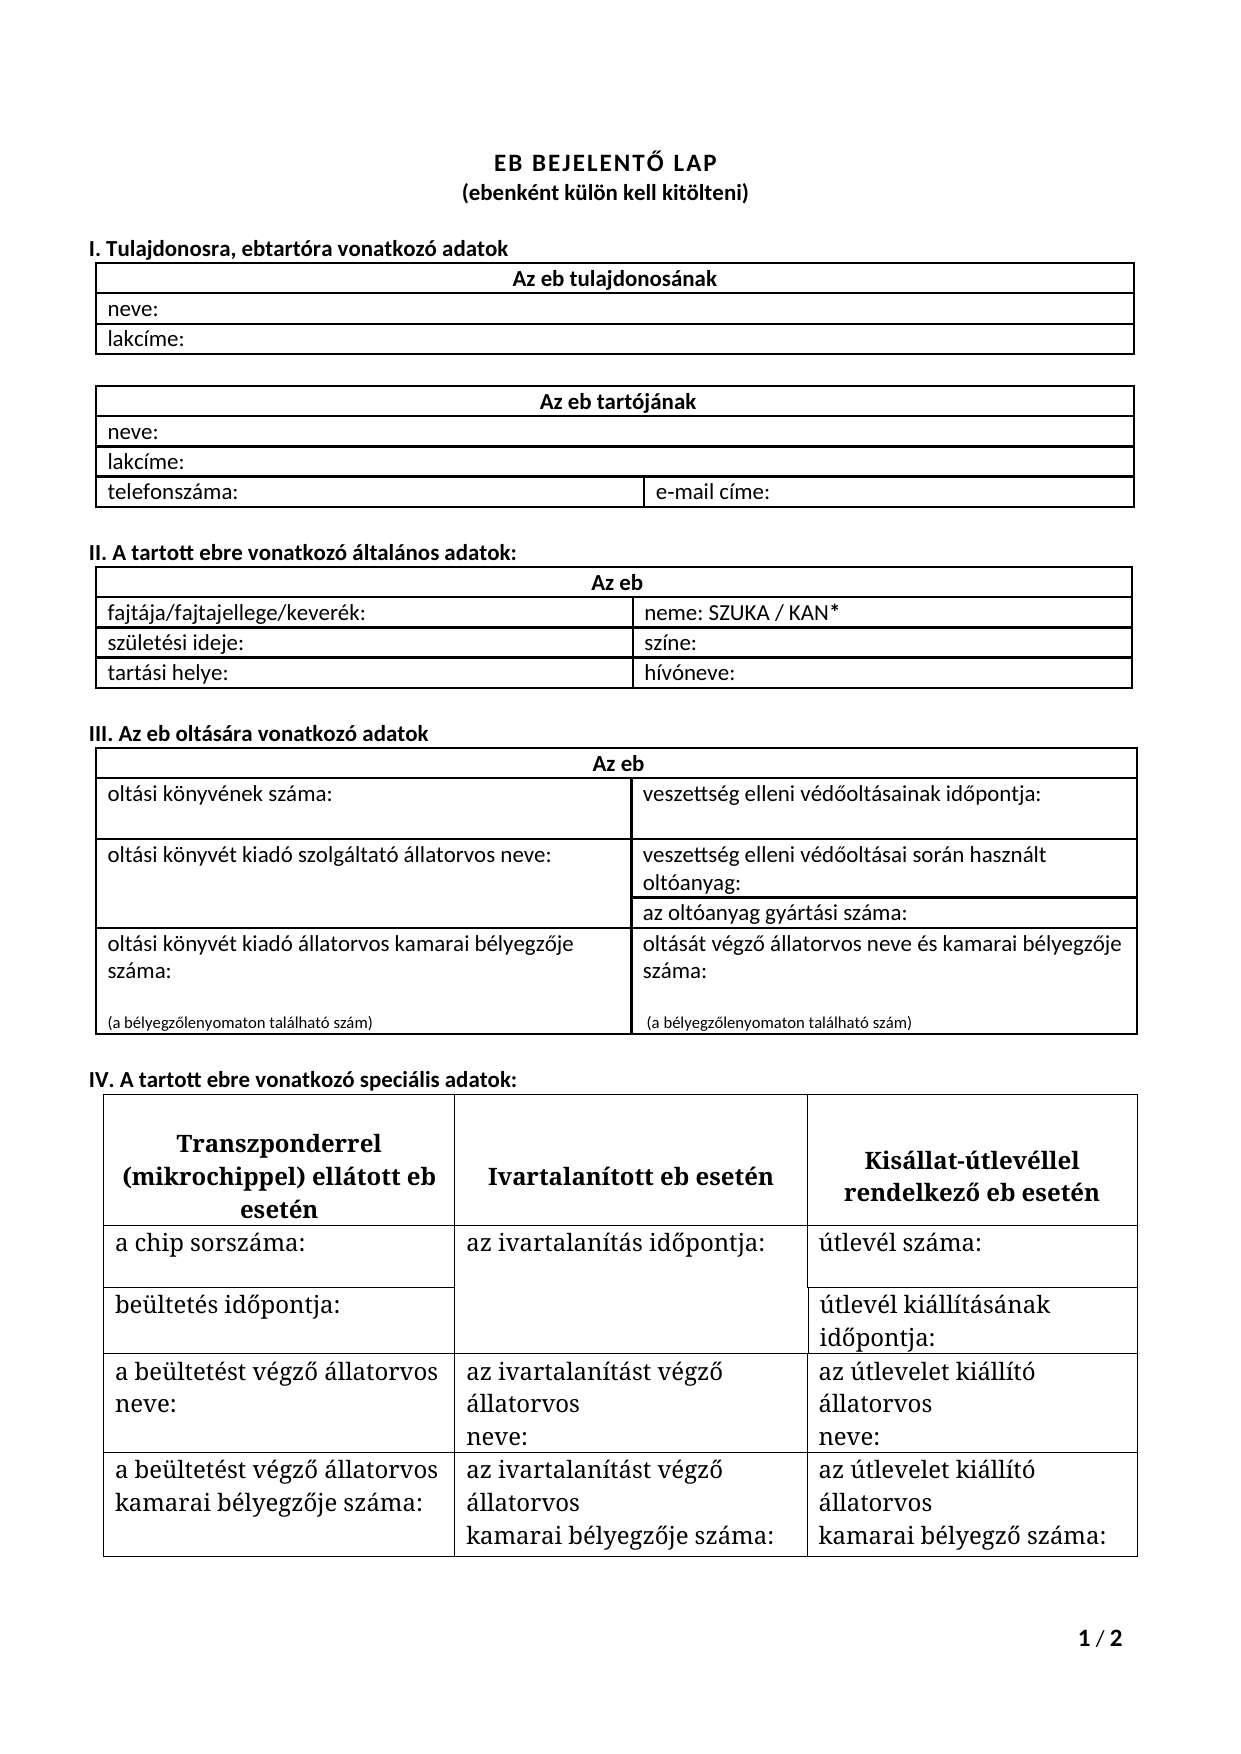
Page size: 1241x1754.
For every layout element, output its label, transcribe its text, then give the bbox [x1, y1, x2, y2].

table_cell a beültetést végző állatorvos neve: [104, 1354, 454, 1452]
table_header Az eb tartójának [97, 387, 1133, 415]
table_header Ivartalanított eb esetén [455, 1095, 807, 1225]
table_cell tartási helye: [97, 659, 632, 687]
table_cell neve: [97, 417, 1133, 445]
text II. A tartott ebre vonatkozó általános adatok: [89, 538, 1122, 566]
table_cell veszettség elleni védőoltásainak időpontja: [633, 779, 1136, 838]
table_cell a chip sorszáma: [104, 1226, 454, 1287]
text (ebenként külön kell kitölteni) [89, 178, 1122, 206]
table_cell veszettség elleni védőoltásai során használt oltóanyag: [633, 840, 1136, 896]
table_header Az eb [97, 568, 1131, 596]
table_cell az ivartalanítás időpontja: [455, 1226, 807, 1287]
table_cell színe: [634, 629, 1131, 656]
table_cell az oltóanyag gyártási száma: [633, 899, 1136, 927]
text I. Tulajdonosra, ebtartóra vonatkozó adatok [89, 234, 1122, 262]
text III. Az eb oltására vonatkozó adatok [89, 719, 1122, 747]
table_cell beültetés időpontja: [104, 1288, 454, 1353]
table_header Transzponderrel (mikrochippel) ellátott eb esetén [104, 1095, 454, 1225]
table_cell [455, 1287, 808, 1353]
table_cell útlevél kiállításának időpontja: [809, 1288, 1137, 1353]
table_cell lakcíme: [97, 448, 1133, 475]
table_header Az eb tulajdonosának [97, 264, 1133, 292]
text IV. A tartott ebre vonatkozó speciális adatok: [89, 1066, 1122, 1094]
table_cell neme: SZUKA / KAN* [634, 598, 1131, 626]
table_header Az eb [97, 749, 1136, 777]
table_header Kisállat-útlevéllel rendelkező eb esetén [808, 1095, 1137, 1225]
table_cell hívóneve: [634, 659, 1131, 687]
text EB BEJELENTŐ LAP [89, 148, 1122, 178]
table_cell az ivartalanítást végző állatorvos neve: [455, 1354, 807, 1452]
table_cell az ivartalanítást végző állatorvos kamarai bélyegzője száma: [455, 1453, 807, 1556]
table_cell oltási könyvének száma: [97, 779, 630, 838]
table_cell fajtája/fajtajellege/keverék: [97, 598, 632, 626]
table_cell útlevél száma: [808, 1226, 1137, 1287]
table_cell oltási könyvét kiadó állatorvos kamarai bélyegzője száma: (a bélyegzőlenyomaton található szám) [97, 929, 630, 1033]
table_cell a beültetést végző állatorvos kamarai bélyegzője száma: [104, 1453, 454, 1556]
table_cell oltását végző állatorvos neve és kamarai bélyegzője száma: (a bélyegzőlenyomaton található szám) [633, 929, 1136, 1033]
table_cell oltási könyvét kiadó szolgáltató állatorvos neve: [97, 840, 630, 927]
table_cell az útlevelet kiállító állatorvos neve: [808, 1354, 1137, 1452]
table_cell lakcíme: [97, 325, 1133, 352]
table_cell telefonszáma: [97, 478, 643, 506]
table_cell az útlevelet kiállító állatorvos kamarai bélyegző száma: [808, 1453, 1137, 1556]
table_cell e‐mail címe: [645, 478, 1133, 506]
table_cell neve: [97, 294, 1133, 322]
table_cell születési ideje: [97, 629, 632, 656]
